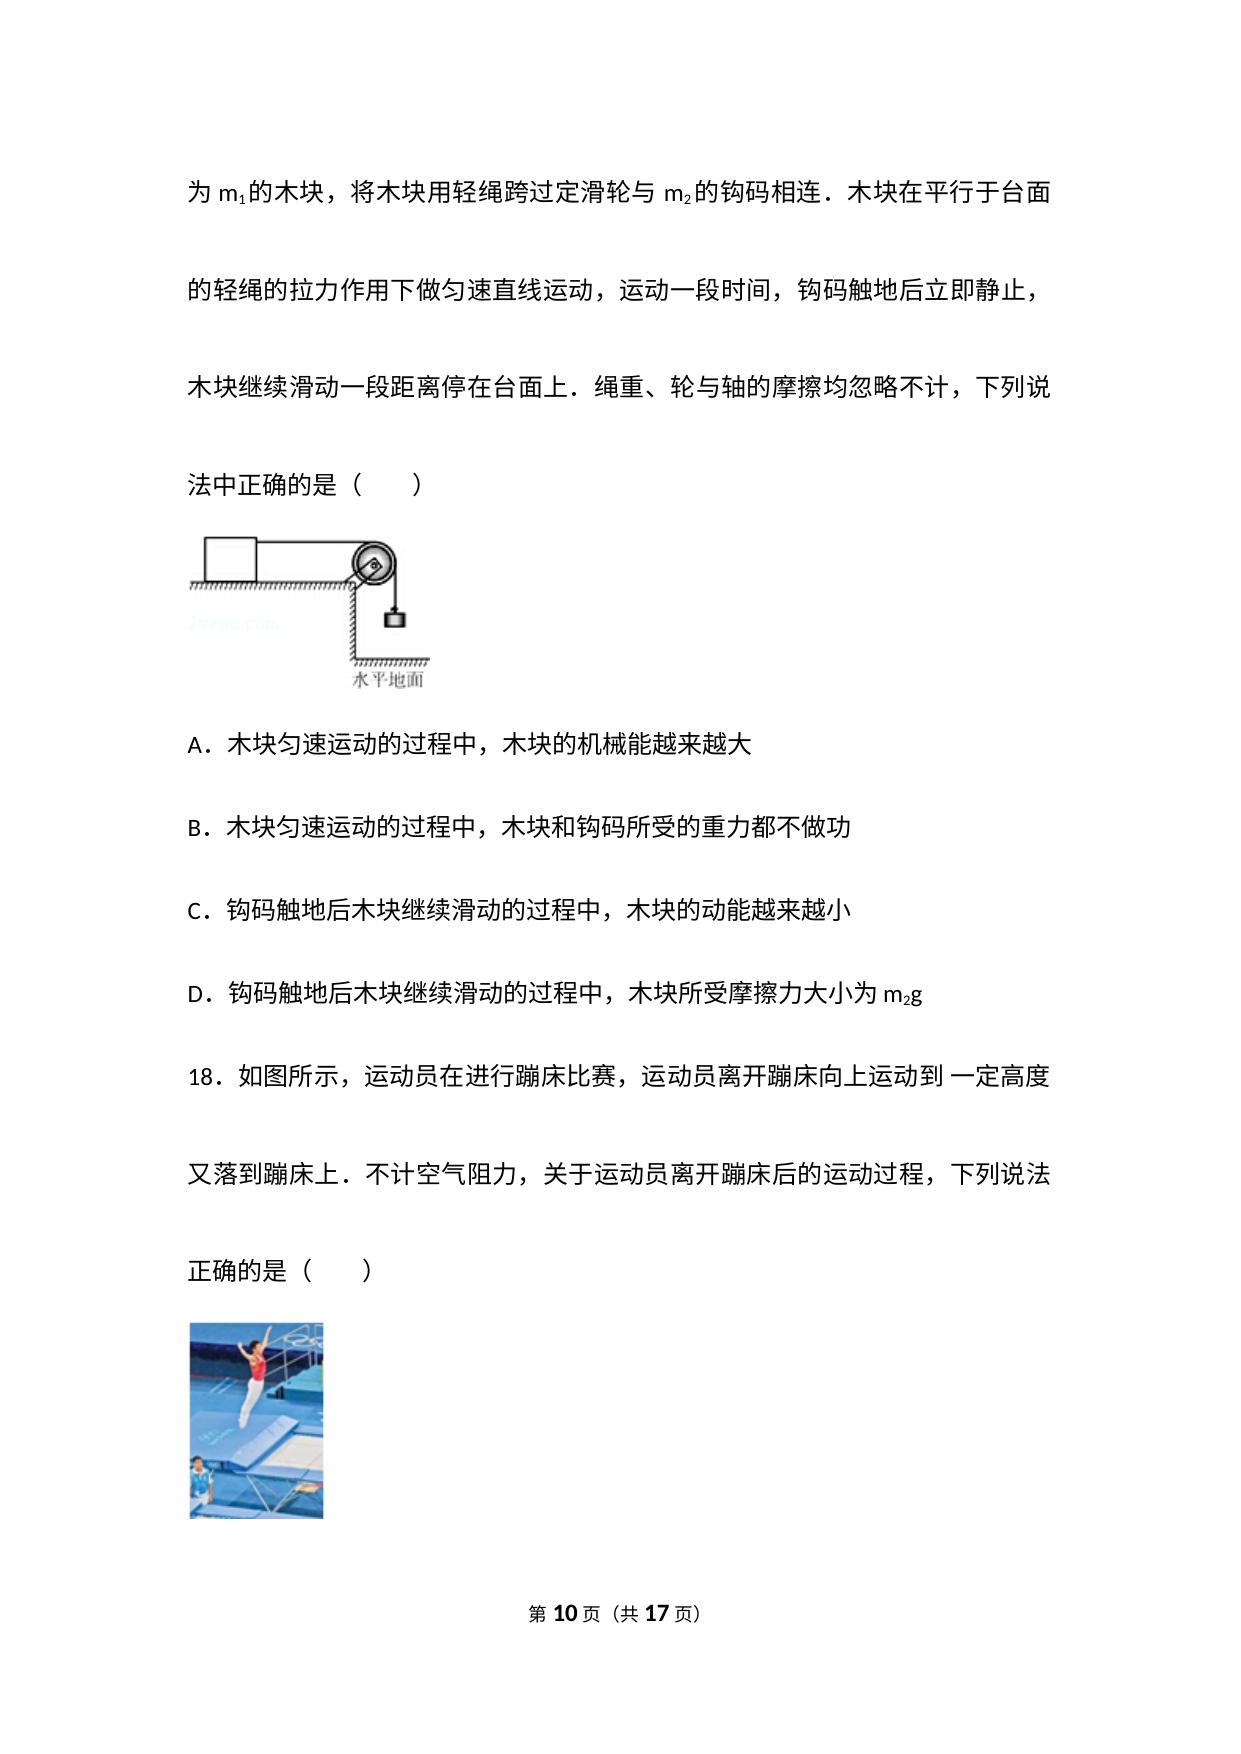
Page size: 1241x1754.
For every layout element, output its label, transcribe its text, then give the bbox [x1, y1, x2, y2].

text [187, 158, 1053, 516]
picture [187, 534, 430, 689]
picture [187, 1320, 324, 1519]
text D．钩码触地后木块继续滑动的过程中，木块所受摩擦力大小为m2g [187, 959, 1053, 1024]
text A．木块匀速运动的过程中，木块的机械能越来越大 [187, 710, 1053, 775]
text B．木块匀速运动的过程中，木块和钩码所受的重力都不做功 [187, 793, 1053, 858]
text 18．如图所示，运动员在进行蹦床比赛，运动员离开蹦床向上运动到 一定高度又落到蹦床上．不计空气阻力，关于运动员离开蹦床后的运动过程，下列说法正确的是（ ） [187, 1042, 1053, 1302]
text C．钩码触地后木块继续滑动的过程中，木块的动能越来越小 [187, 876, 1053, 941]
